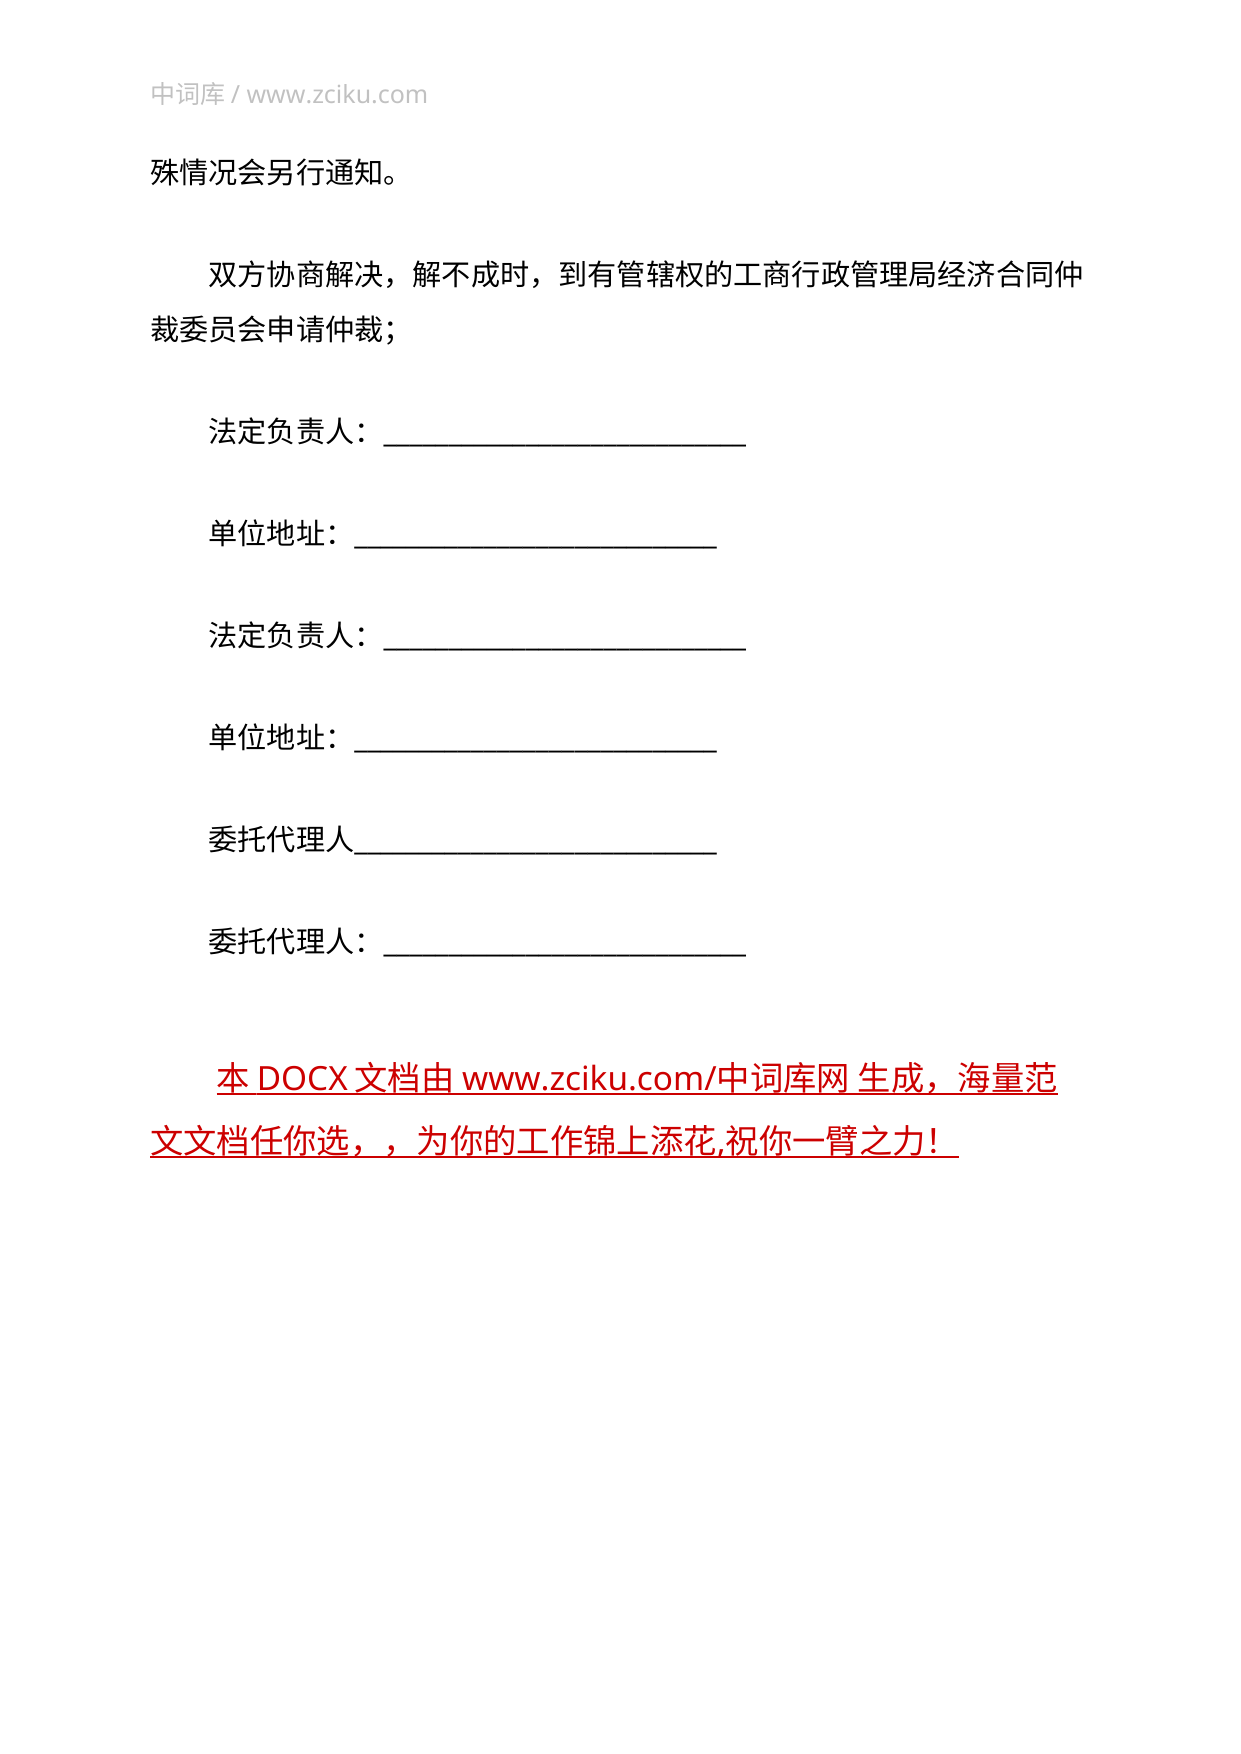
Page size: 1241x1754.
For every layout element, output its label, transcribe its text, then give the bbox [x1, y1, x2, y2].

text 委托代理人____________________________ [150, 816, 1090, 859]
text 法定负责人：____________________________ [150, 612, 1090, 655]
text 单位地址：____________________________ [150, 714, 1090, 757]
text 委托代理人：____________________________ [150, 918, 1090, 961]
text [150, 150, 1090, 192]
text 法定负责人：____________________________ [150, 408, 1090, 451]
text 本DOCX文档由 www.zciku.com/中词库网 生成，海量范文文档任你选，，为你的工作锦上添花,祝你一臂之力！ [150, 1052, 1090, 1163]
text 单位地址：____________________________ [150, 510, 1090, 553]
text 双方协商解决，解不成时，到有管辖权的工商行政管理局经济合同仲裁委员会申请仲裁； [150, 252, 1090, 349]
